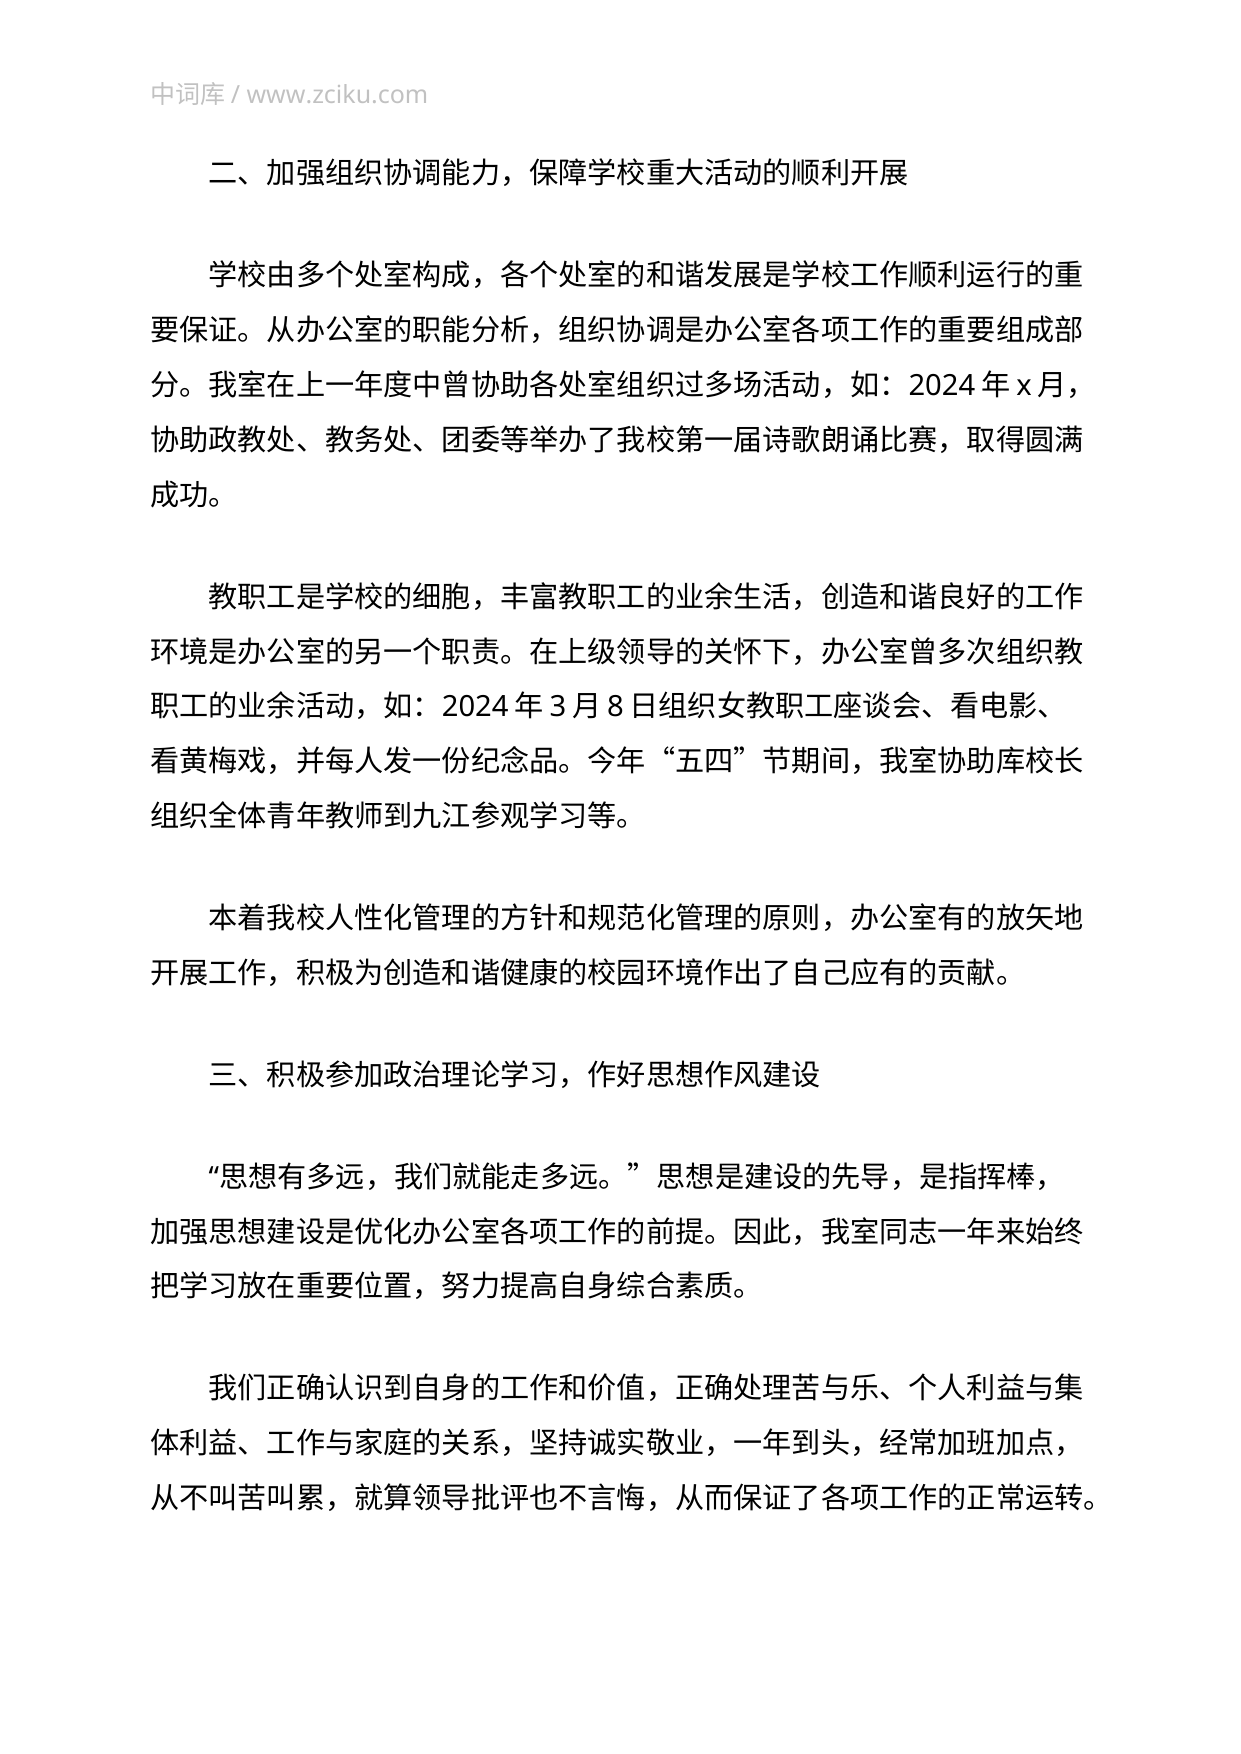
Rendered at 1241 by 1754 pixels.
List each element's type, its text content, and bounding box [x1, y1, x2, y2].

text 我们正确认识到自身的工作和价值，正确处理苦与乐、个人利益与集体利益、工作与家庭的关系，坚持诚实敬业，一年到头，经常加班加点，从不叫苦叫累，就算领导批评也不言悔，从而保证了各项工作的正常运转。 [150, 1365, 1090, 1517]
text 二、加强组织协调能力，保障学校重大活动的顺利开展 [150, 150, 1090, 192]
text 教职工是学校的细胞，丰富教职工的业余生活，创造和谐良好的工作环境是办公室的另一个职责。在上级领导的关怀下，办公室曾多次组织教职工的业余活动，如：2024年3月8日组织女教职工座谈会、看电影、看黄梅戏，并每人发一份纪念品。今年“五四”节期间，我室协助库校长组织全体青年教师到九江参观学习等。 [150, 573, 1090, 835]
text 学校由多个处室构成，各个处室的和谐发展是学校工作顺利运行的重要保证。从办公室的职能分析，组织协调是办公室各项工作的重要组成部分。我室在上一年度中曾协助各处室组织过多场活动，如：2024年x月，协助政教处、教务处、团委等举办了我校第一届诗歌朗诵比赛，取得圆满成功。 [150, 252, 1090, 514]
text 三、积极参加政治理论学习，作好思想作风建设 [150, 1051, 1090, 1094]
text “思想有多远，我们就能走多远。”思想是建设的先导，是指挥棒，加强思想建设是优化办公室各项工作的前提。因此，我室同志一年来始终把学习放在重要位置，努力提高自身综合素质。 [150, 1153, 1090, 1305]
text 本着我校人性化管理的方针和规范化管理的原则，办公室有的放矢地开展工作，积极为创造和谐健康的校园环境作出了自己应有的贡献。 [150, 895, 1090, 992]
